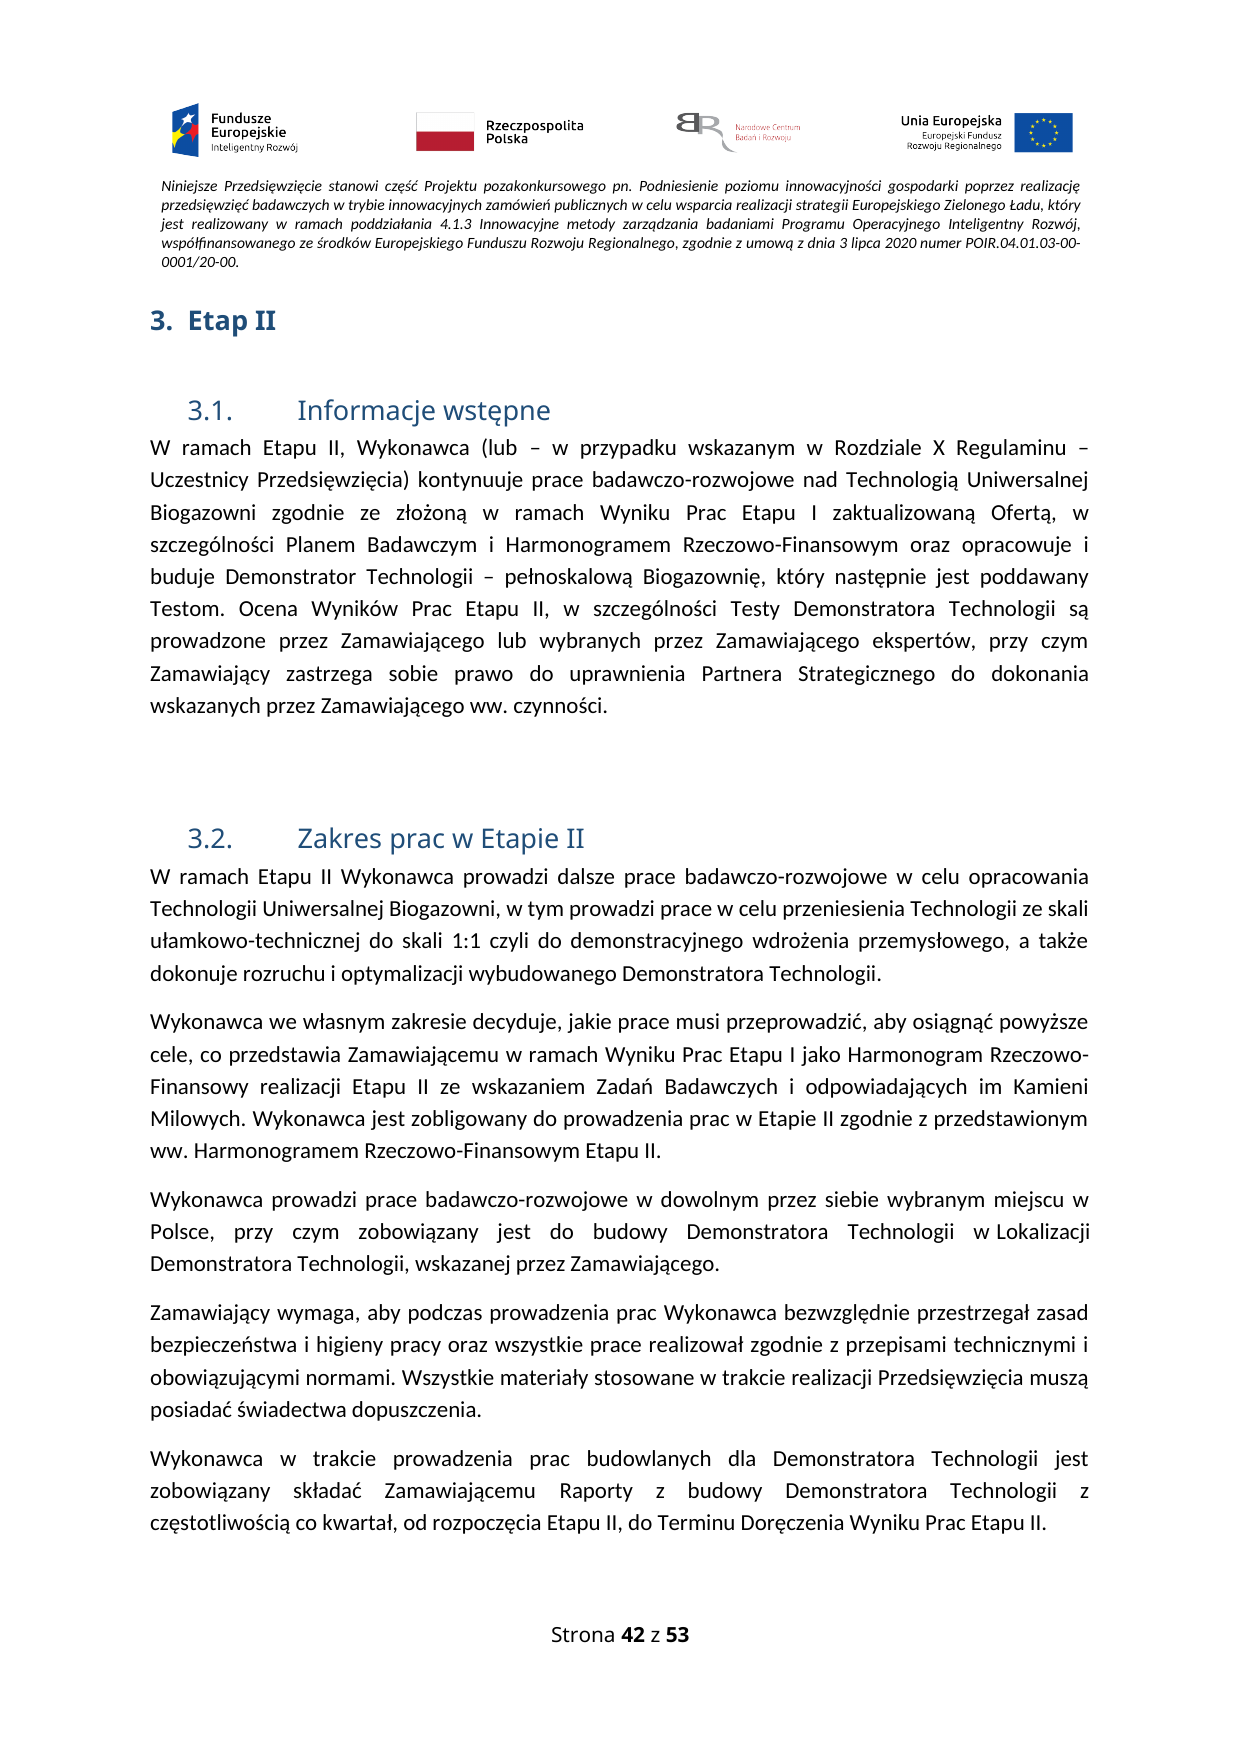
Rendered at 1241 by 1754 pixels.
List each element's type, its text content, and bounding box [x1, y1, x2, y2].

text W ramach Etapu II Wykonawca prowadzi dalsze prace badawczo-rozwojowe w celu opracowania Technologii Uniwersalnej Biogazowni, w tym prowadzi prace w celu przeniesienia Technologii ze skali ułamkowo-technicznej do skali 1:1 czyli do demonstracyjnego wdrożenia przemysłowego, a także dokonuje rozruchu i optymalizacji wybudowanego Demonstratora Technologii. [150, 862, 1090, 987]
text Zamawiający wymaga, aby podczas prowadzenia prac Wykonawca bezwzględnie przestrzegał zasad bezpieczeństwa i higieny pracy oraz wszystkie prace realizował zgodnie z przepisami technicznymi i obowiązującymi normami. Wszystkie materiały stosowane w trakcie realizacji Przedsięwzięcia muszą posiadać świadectwa dopuszczenia. [150, 1298, 1090, 1423]
picture [172, 103, 1073, 157]
list Zakres prac w Etapie II [187, 820, 1090, 857]
text W ramach Etapu II, Wykonawca (lub – w przypadku wskazanym w Rozdziale X Regulaminu – Uczestnicy Przedsięwzięcia) kontynuuje prace badawczo-rozwojowe nad Technologią Uniwersalnej Biogazowni zgodnie ze złożoną w ramach Wyniku Prac Etapu I zaktualizowaną Ofertą, w szczególności Planem Badawczym i Harmonogramem Rzeczowo-Finansowym oraz opracowuje i buduje Demonstrator Technologii – pełnoskalową Biogazownię, który następnie jest poddawany Testom. Ocena Wyników Prac Etapu II, w szczególności Testy Demonstratora Technologii są prowadzone przez Zamawiającego lub wybranych przez Zamawiającego ekspertów, przy czym Zamawiający zastrzega sobie prawo do uprawnienia Partnera Strategicznego do dokonania wskazanych przez Zamawiającego ww. czynności. [150, 433, 1090, 719]
text Wykonawca we własnym zakresie decyduje, jakie prace musi przeprowadzić, aby osiągnąć powyższe cele, co przedstawia Zamawiającemu w ramach Wyniku Prac Etapu I jako Harmonogram Rzeczowo-Finansowy realizacji Etapu II ze wskazaniem Zadań Badawczych i odpowiadających im Kamieni Milowych. Wykonawca jest zobligowany do prowadzenia prac w Etapie II zgodnie z przedstawionym ww. Harmonogramem Rzeczowo-Finansowym Etapu II. [150, 1007, 1090, 1164]
list Informacje wstępne [187, 391, 1090, 428]
list Etap II [150, 302, 1090, 339]
text Wykonawca w trakcie prowadzenia prac budowlanych dla Demonstratora Technologii jest zobowiązany składać Zamawiającemu Raporty z budowy Demonstratora Technologii z częstotliwością co kwartał, od rozpoczęcia Etapu II, do Terminu Doręczenia Wyniku Prac Etapu II. [150, 1444, 1090, 1536]
text Wykonawca prowadzi prace badawczo-rozwojowe w dowolnym przez siebie wybranym miejscu w Polsce, przy czym zobowiązany jest do budowy Demonstratora Technologii w Lokalizacji Demonstratora Technologii, wskazanej przez Zamawiającego. [150, 1185, 1090, 1277]
